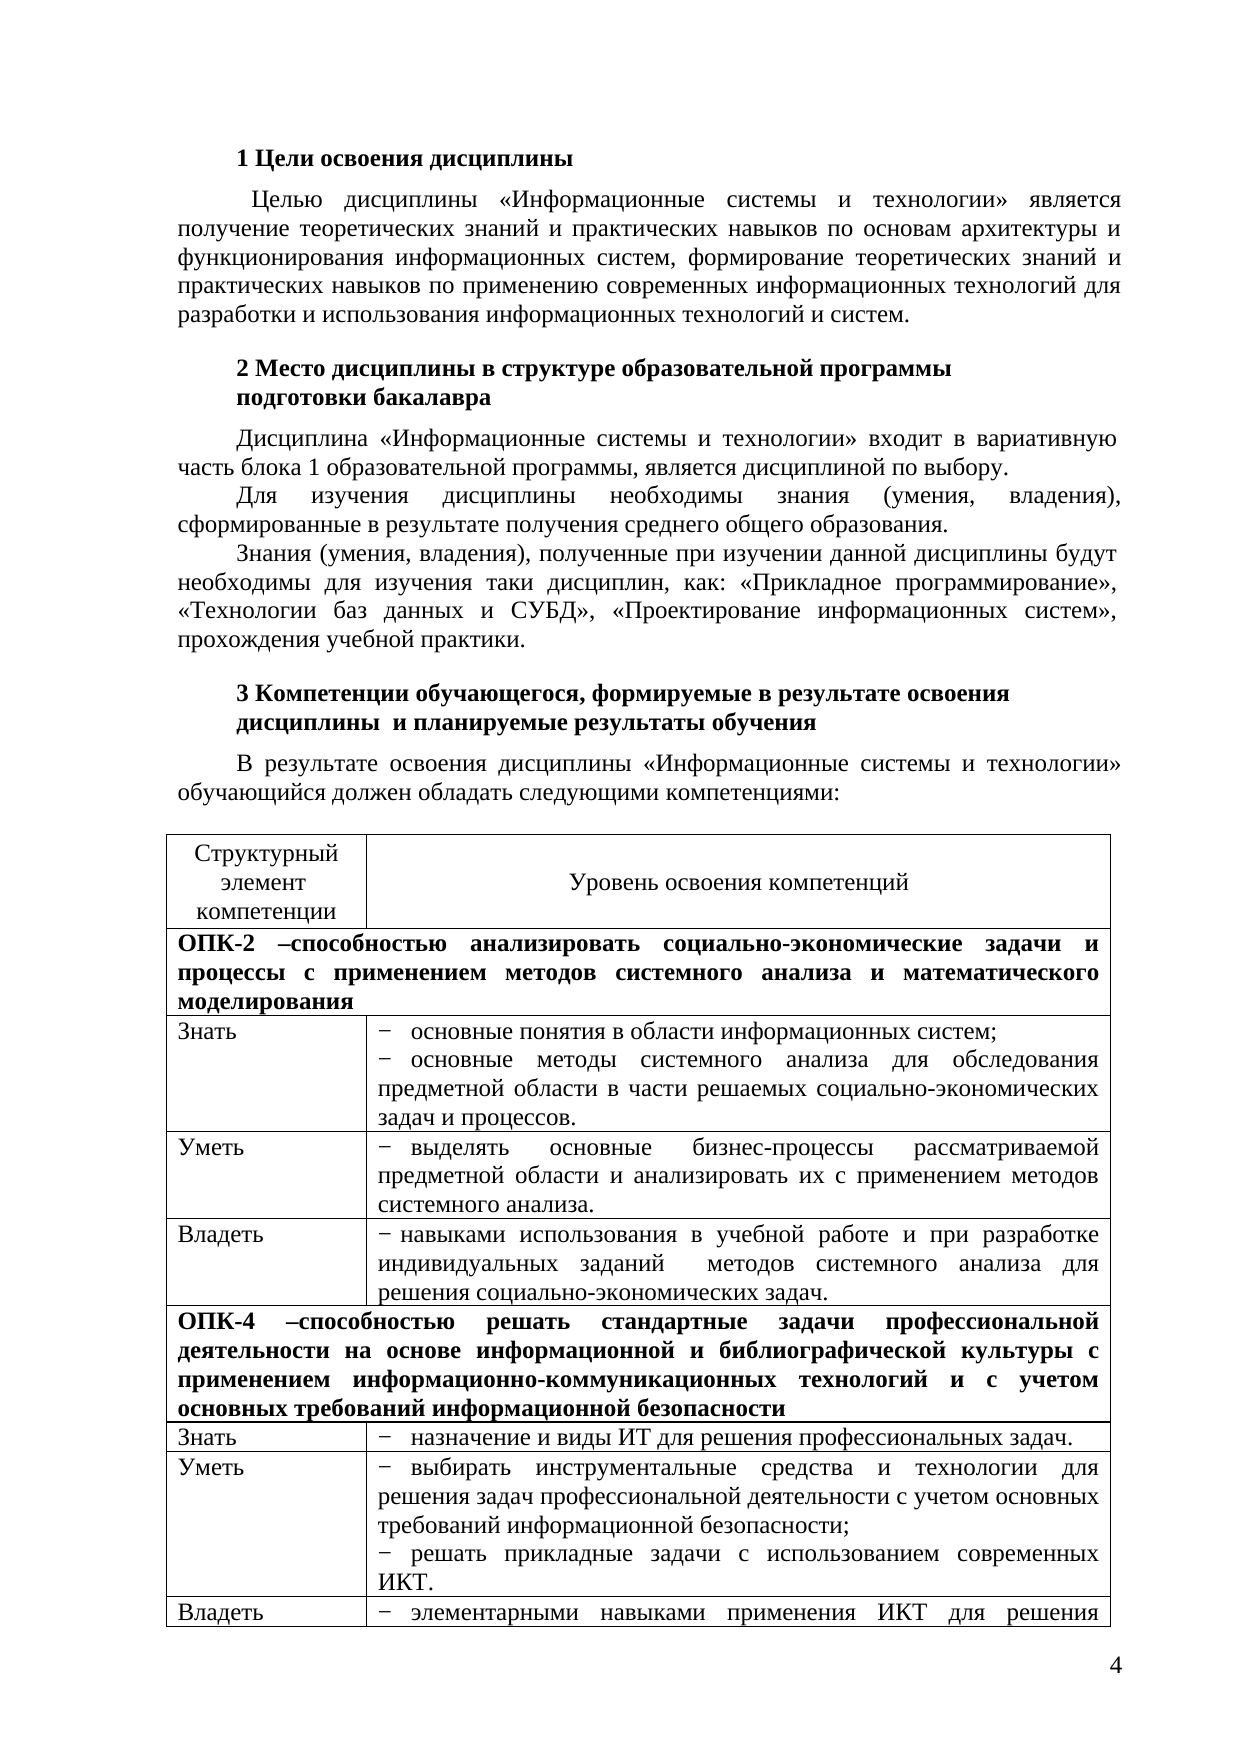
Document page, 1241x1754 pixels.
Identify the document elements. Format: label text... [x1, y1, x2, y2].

subtitle 3 Компетенции обучающегося, формируемые в результате освоения дисциплины и планируемые результаты обучения [236, 678, 1122, 736]
table_cell основные понятия в области информационных систем; основные методы системного анализа для обследования предметной области в части решаемых социально-экономических задач и процессов. [367, 1016, 1110, 1131]
table_cell Владеть [167, 1597, 366, 1626]
text Для изучения дисциплины необходимы знания (умения, владения), сформированные в результате получения среднего общего образования. [177, 481, 1122, 538]
table_header Уровень освоения компетенций [367, 835, 1110, 927]
subtitle 2 Место дисциплины в структуре образовательной программы подготовки бакалавра [236, 353, 1122, 411]
table_cell Знать [167, 1016, 366, 1131]
text Дисциплина «Информационные системы и технологии» входит в вариативную часть блока 1 образовательной программы, является дисциплиной по выбору. [177, 423, 1118, 481]
text Знания (умения, владения), полученные при изучении данной дисциплины будут необходимы для изучения таки дисциплин, как: «Прикладное программирование», «Технологии баз данных и СУБД», «Проектирование информационных систем», прохождения учебной практики. [177, 538, 1118, 653]
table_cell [367, 1597, 1110, 1626]
subtitle 1 Цели освоения дисциплины [236, 143, 1122, 172]
table_cell Знать [167, 1423, 366, 1451]
table_cell выбирать инструментальные средства и технологии для решения задач профессиональной деятельности с учетом основных требований информационной безопасности; решать прикладные задачи с использованием современных ИКТ. [367, 1452, 1110, 1596]
table_header Структурный элемент компетенции [167, 835, 366, 927]
table_cell назначение и виды ИТ для решения профессиональных задач. [367, 1423, 1110, 1451]
table_cell выделять основные бизнес-процессы рассматриваемой предметной области и анализировать их с применением методов системного анализа. [367, 1132, 1110, 1218]
table_cell Уметь [167, 1132, 366, 1218]
table_cell навыками использования в учебной работе и при разработке индивидуальных заданий методов системного анализа для решения социально-экономических задач. [367, 1219, 1110, 1305]
table_cell ОПК-2 –способностью анализировать социально-экономические задачи и процессы с применением методов системного анализа и математического моделирования [167, 929, 1110, 1015]
table_cell Уметь [167, 1452, 366, 1596]
text Целью дисциплины «Информационные системы и технологии» является получение теоретических знаний и практических навыков по основам архитектуры и функционирования информационных систем, формирование теоретических знаний и практических навыков по применению современных информационных технологий для разработки и использования информационных технологий и систем. [177, 184, 1122, 328]
table_cell Владеть [167, 1219, 366, 1305]
text В результате освоения дисциплины «Информационные системы и технологии» обучающийся должен обладать следующими компетенциями: [177, 748, 1122, 806]
table_cell ОПК-4 –способностью решать стандартные задачи профессиональной деятельности на основе информационной и библиографической культуры с применением информационно-коммуникационных технологий и с учетом основных требований информационной безопасности [167, 1306, 1110, 1421]
